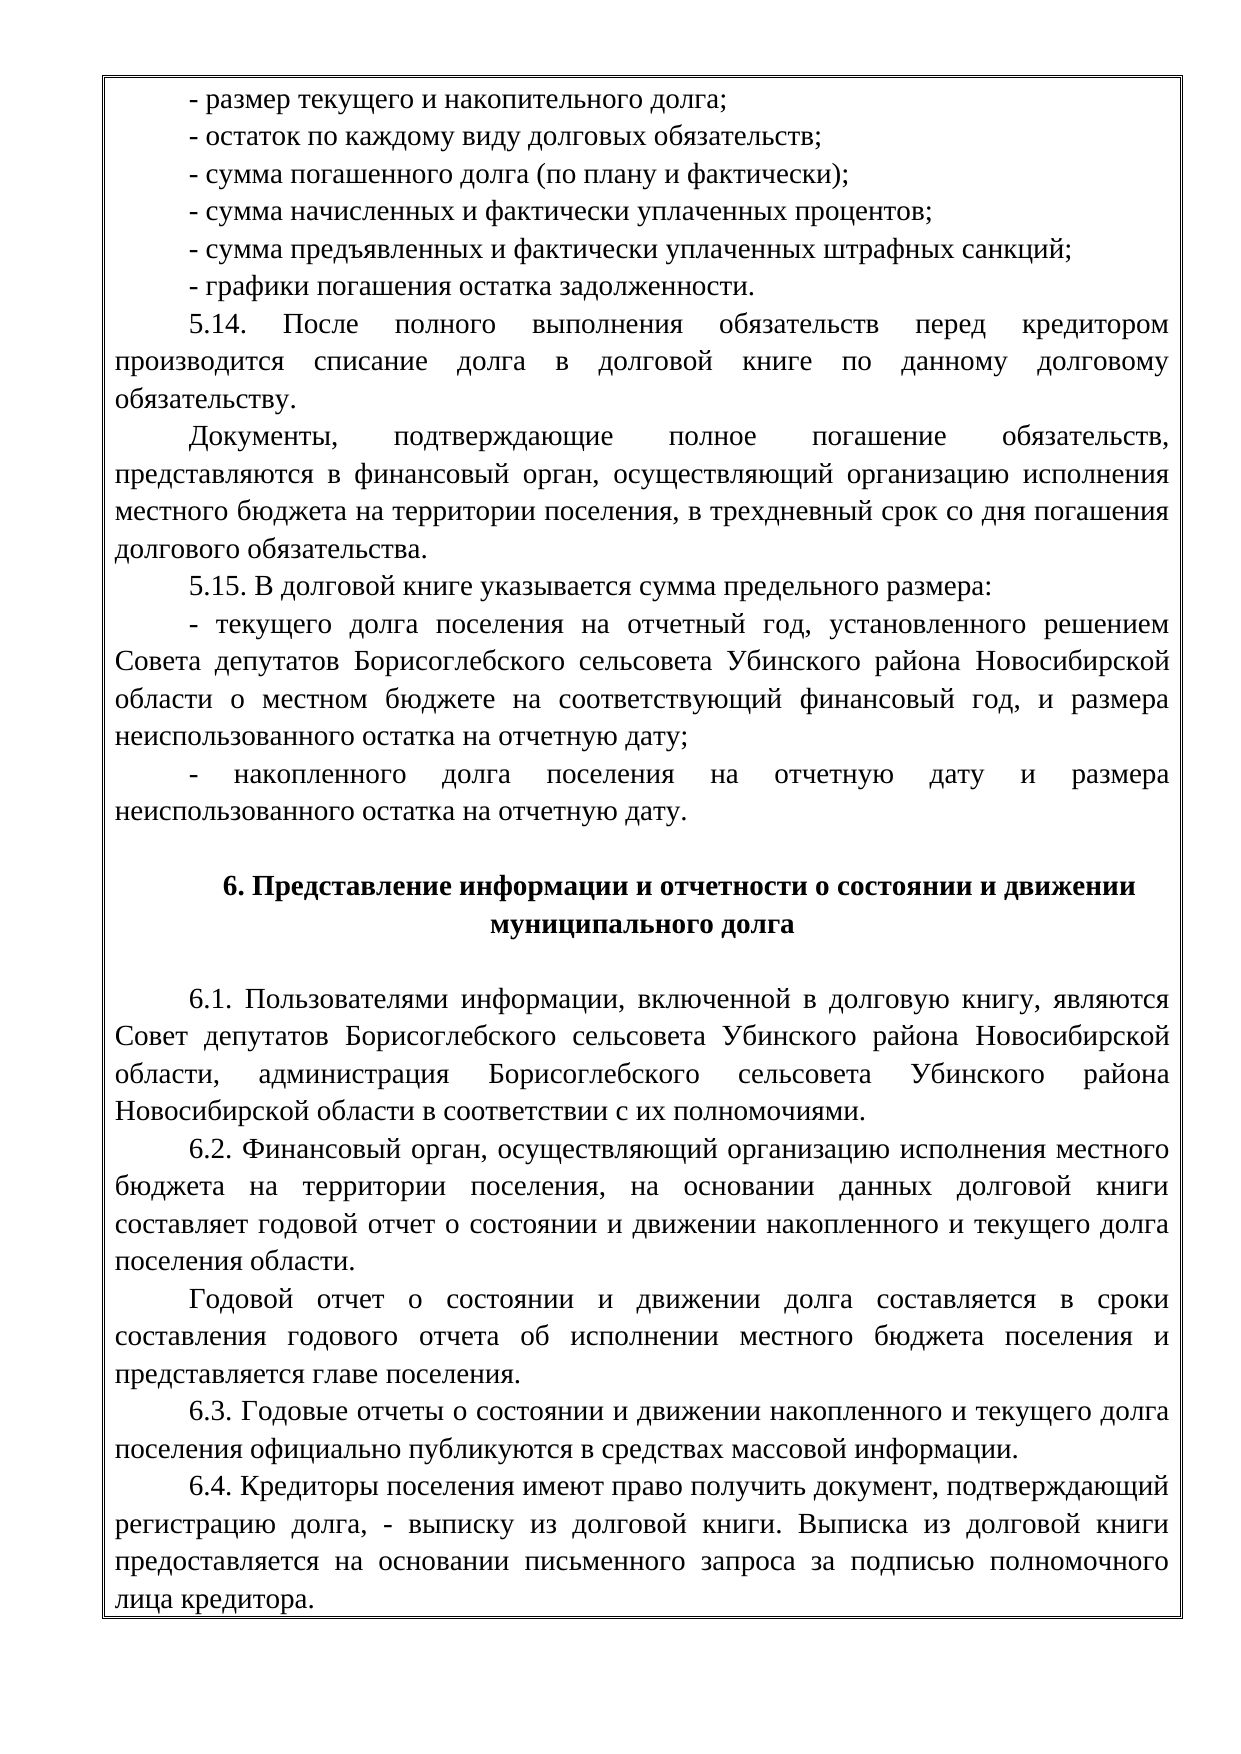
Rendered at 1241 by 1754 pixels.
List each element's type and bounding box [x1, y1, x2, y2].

table_header [105, 78, 1180, 1616]
